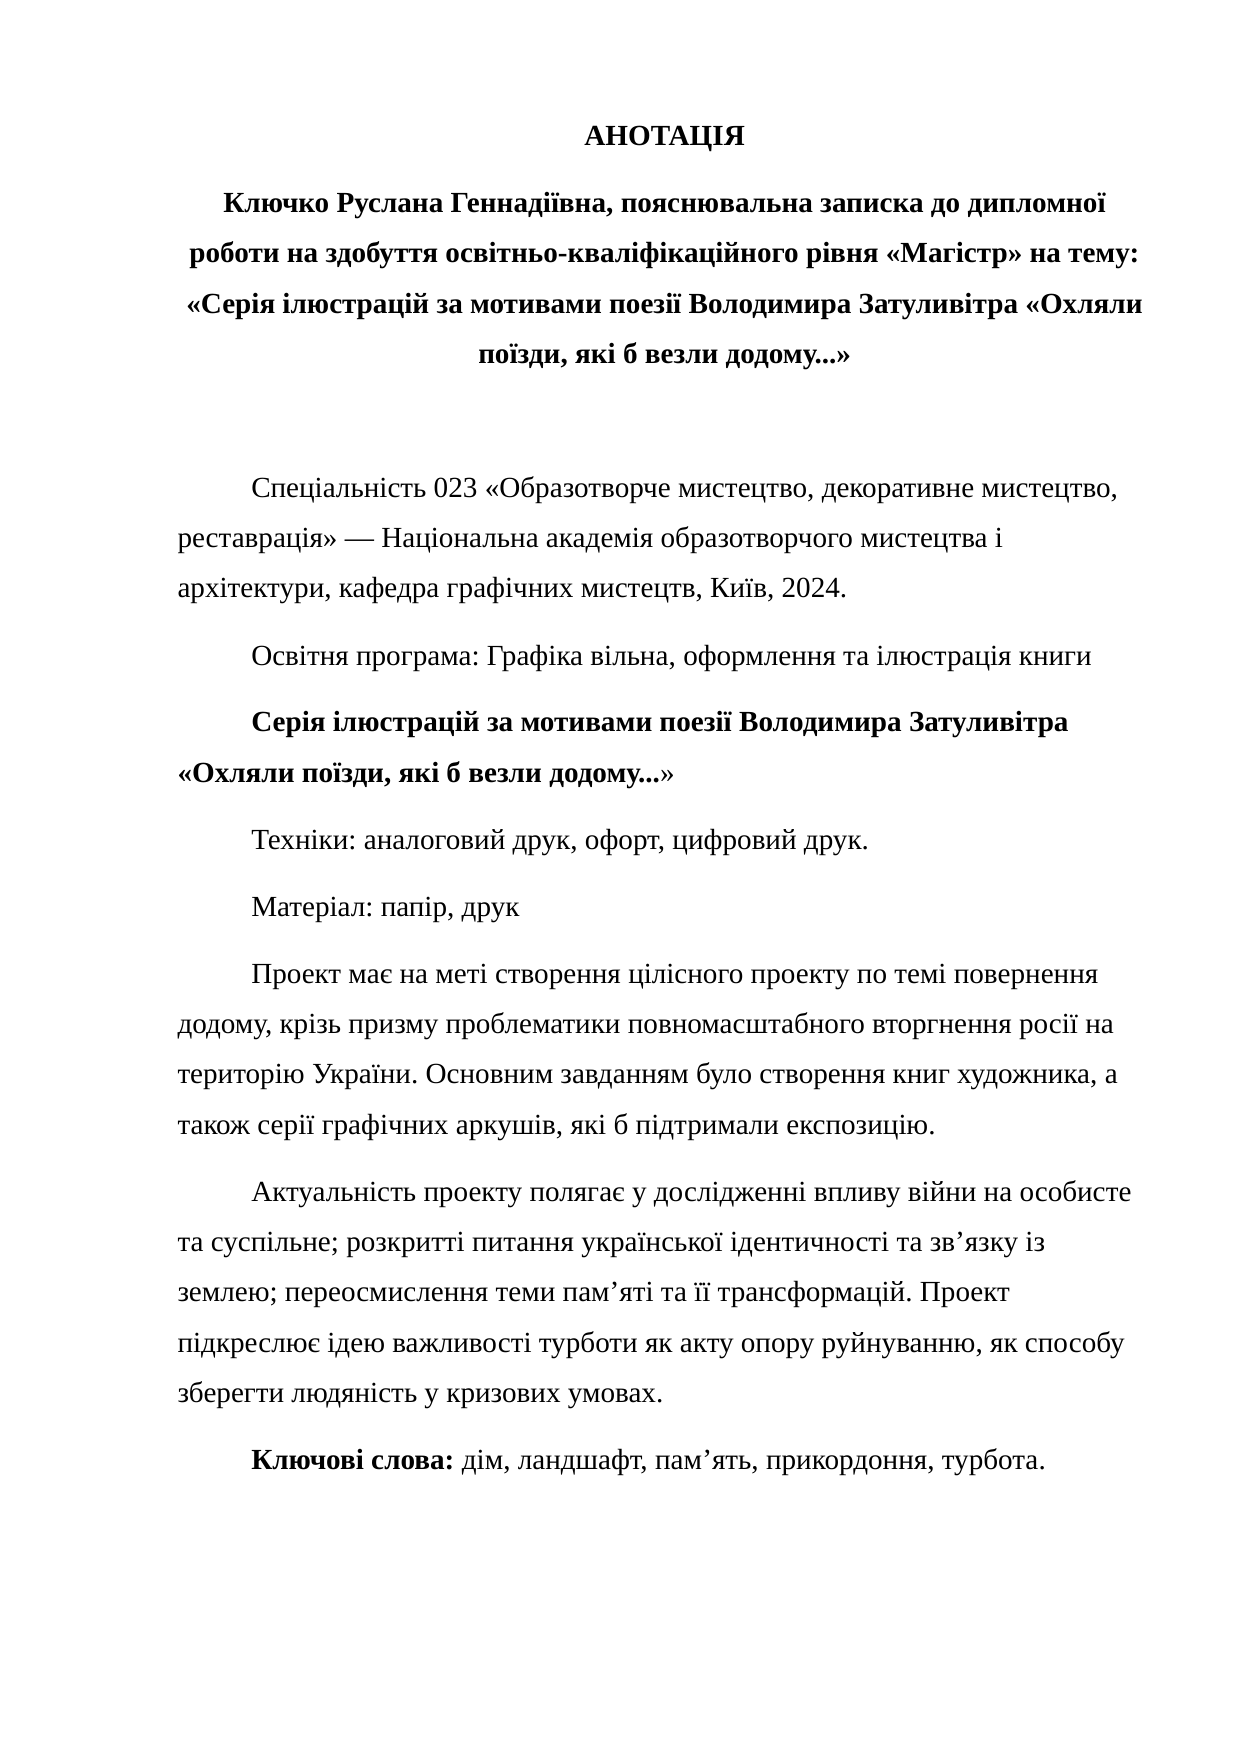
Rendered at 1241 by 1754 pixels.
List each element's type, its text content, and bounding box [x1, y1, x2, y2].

text Актуальність проекту полягає у дослідженні впливу війни на особисте та суспільне; розкритті питання української ідентичності та зв’язку із землею; переосмислення теми пам’яті та її трансформацій. Проект підкреслює ідею важливості турботи як акту опору руйнуванню, як способу зберегти людяність у кризових умовах. [177, 1174, 1152, 1408]
text Матеріал: папір, друк [177, 889, 1152, 922]
text АНОТАЦІЯ [177, 118, 1152, 152]
text Серія ілюстрацій за мотивами поезії Володимира Затуливітра «Охляли поїзди, які б везли додому...» [177, 704, 1152, 788]
text Ключові слова: дім, ландшафт, пам’ять, прикордоння, турбота. [177, 1442, 1152, 1476]
text Освітня програма: Графіка вільна, оформлення та ілюстрація книги [177, 638, 1152, 671]
text Техніки: аналоговий друк, офорт, цифровий друк. [177, 822, 1152, 855]
text Проект має на меті створення цілісного проекту по темі повернення додому, крізь призму проблематики повномасштабного вторгнення росії на територію України. Основним завданням було створення книг художника, а також серії графічних аркушів, які б підтримали експозицію. [177, 956, 1152, 1140]
text Ключко Руслана Геннадіївна, пояснювальна записка до дипломної роботи на здобуття освітньо-кваліфікаційного рівня «Магістр» на тему: «Серія ілюстрацій за мотивами поезії Володимира Затуливітра «Охляли поїзди, які б везли додому...» [177, 185, 1152, 369]
text Спеціальність 023 «Образотворче мистецтво, декоративне мистецтво, реставрація» — Національна академія образотворчого мистецтва і архітектури, кафедра графічних мистецтв, Київ, 2024. [177, 470, 1152, 604]
